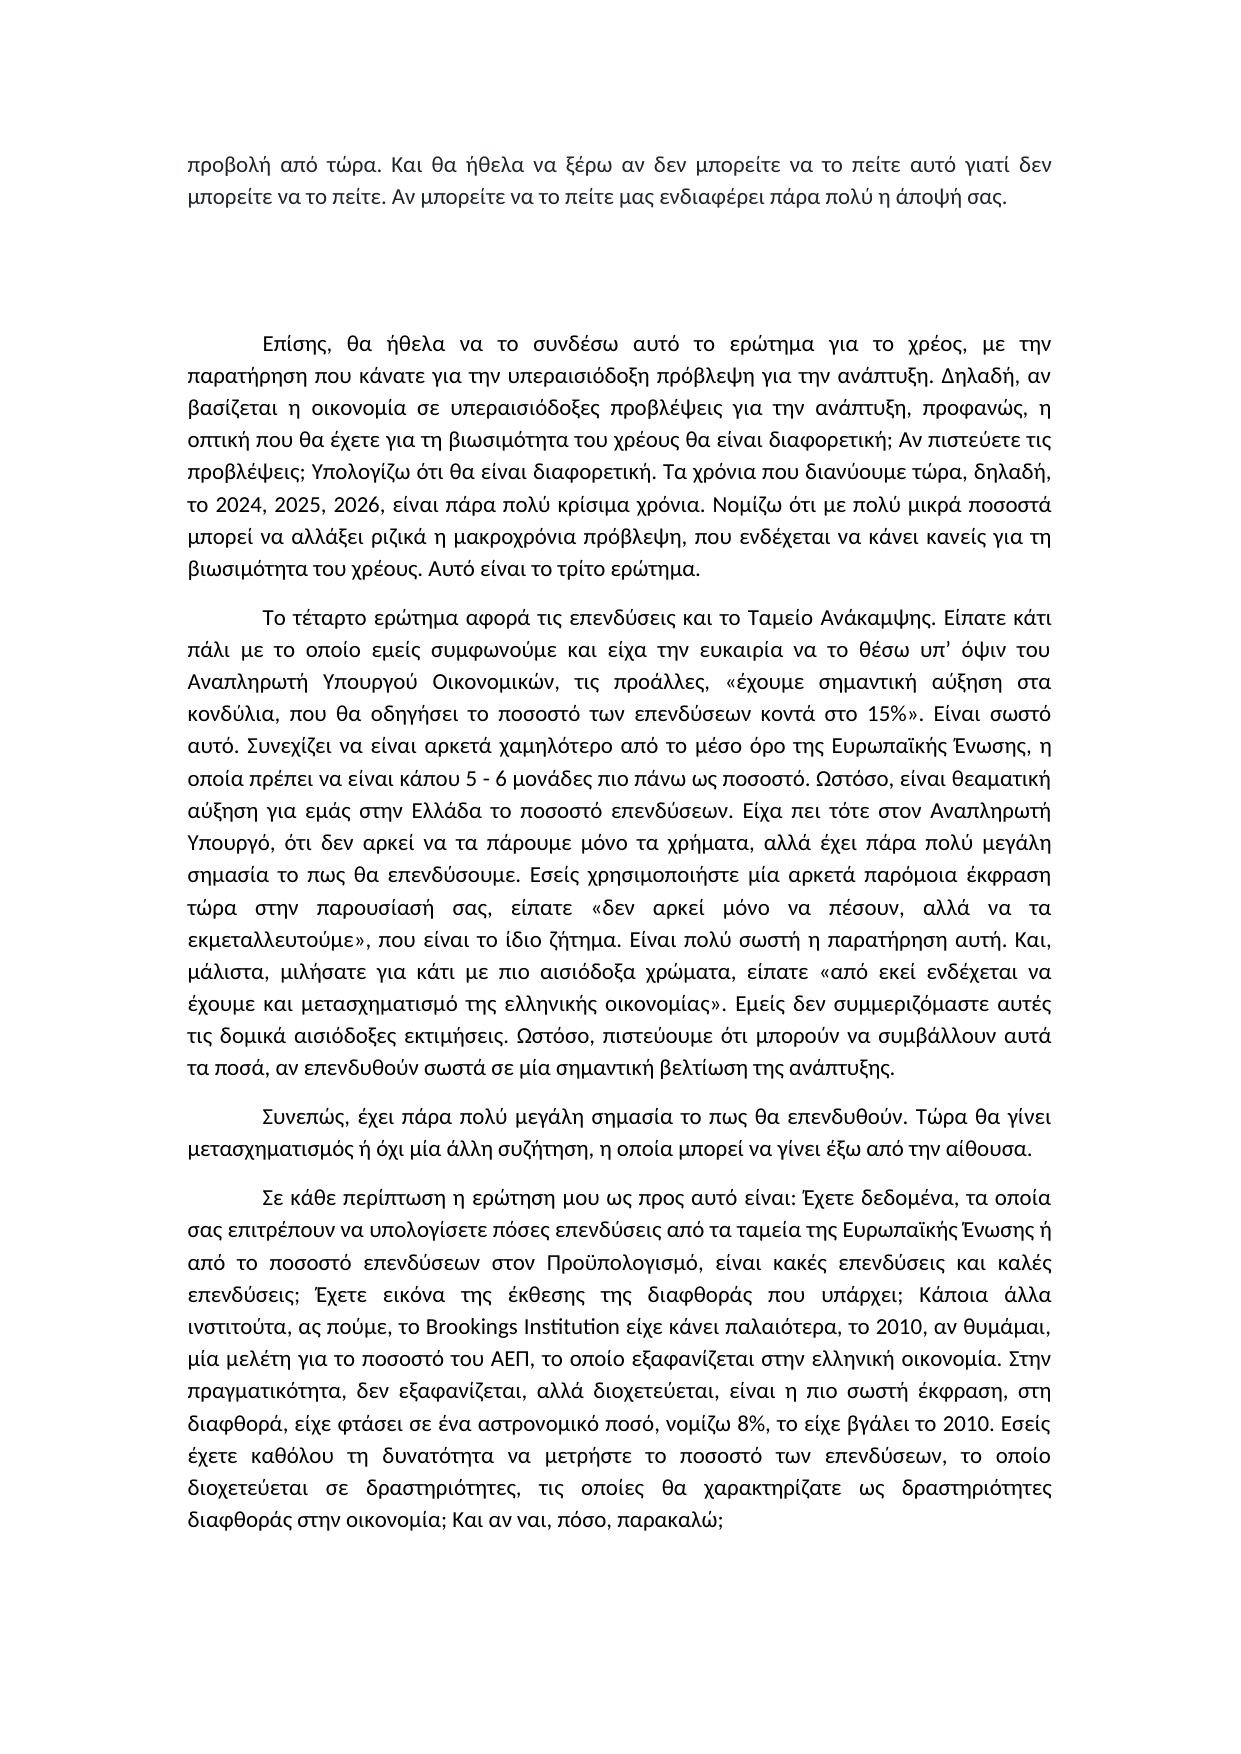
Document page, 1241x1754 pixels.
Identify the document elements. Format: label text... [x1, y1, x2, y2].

text Σε κάθε περίπτωση η ερώτηση μου ως προς αυτό είναι: Έχετε δεδομένα, τα οποία σας επιτρέπουν να υπολογίσετε πόσες επενδύσεις από τα ταμεία της Ευρωπαϊκής Ένωσης ή από το ποσοστό επενδύσεων στον Προϋπολογισμό, είναι κακές επενδύσεις και καλές επενδύσεις; Έχετε εικόνα της έκθεσης της διαφθοράς που υπάρχει; Κάποια άλλα ινστιτούτα, ας πούμε, το Brookings Institution είχε κάνει παλαιότερα, το 2010, αν θυμάμαι, μία μελέτη για το ποσοστό του ΑΕΠ, το οποίο εξαφανίζεται στην ελληνική οικονομία. Στην πραγματικότητα, δεν εξαφανίζεται, αλλά διοχετεύεται, είναι η πιο σωστή έκφραση, στη διαφθορά, είχε φτάσει σε ένα αστρονομικό ποσό, νομίζω 8%, το είχε βγάλει το 2010. Εσείς έχετε καθόλου τη δυνατότητα να μετρήστε το ποσοστό των επενδύσεων, το οποίο διοχετεύεται σε δραστηριότητες, τις οποίες θα χαρακτηρίζατε ως δραστηριότητες διαφθοράς στην οικονομία; Και αν ναι, πόσο, παρακαλώ; [187, 1183, 1053, 1533]
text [187, 150, 1053, 210]
text Επίσης, θα ήθελα να το συνδέσω αυτό το ερώτημα για το χρέος, με την παρατήρηση που κάνατε για την υπεραισιόδοξη πρόβλεψη για την ανάπτυξη. Δηλαδή, αν βασίζεται η οικονομία σε υπεραισιόδοξες προβλέψεις για την ανάπτυξη, προφανώς, η οπτική που θα έχετε για τη βιωσιμότητα του χρέους θα είναι διαφορετική; Αν πιστεύετε τις προβλέψεις; Υπολογίζω ότι θα είναι διαφορετική. Τα χρόνια που διανύουμε τώρα, δηλαδή, το 2024, 2025, 2026, είναι πάρα πολύ κρίσιμα χρόνια. Νομίζω ότι με πολύ μικρά ποσοστά μπορεί να αλλάξει ριζικά η μακροχρόνια πρόβλεψη, που ενδέχεται να κάνει κανείς για τη βιωσιμότητα του χρέους. Αυτό είναι το τρίτο ερώτημα. [187, 329, 1053, 582]
text Το τέταρτο ερώτημα αφορά τις επενδύσεις και το Ταμείο Ανάκαμψης. Είπατε κάτι πάλι με το οποίο εμείς συμφωνούμε και είχα την ευκαιρία να το θέσω υπ’ όψιν του Αναπληρωτή Υπουργού Οικονομικών, τις προάλλες, «έχουμε σημαντική αύξηση στα κονδύλια, που θα οδηγήσει το ποσοστό των επενδύσεων κοντά στο 15%». Είναι σωστό αυτό. Συνεχίζει να είναι αρκετά χαμηλότερο από το μέσο όρο της Ευρωπαϊκής Ένωσης, η οποία πρέπει να είναι κάπου 5 - 6 μονάδες πιο πάνω ως ποσοστό. Ωστόσο, είναι θεαματική αύξηση για εμάς στην Ελλάδα το ποσοστό επενδύσεων. Είχα πει τότε στον Αναπληρωτή Υπουργό, ότι δεν αρκεί να τα πάρουμε μόνο τα χρήματα, αλλά έχει πάρα πολύ μεγάλη σημασία το πως θα επενδύσουμε. Εσείς χρησιμοποιήστε μία αρκετά παρόμοια έκφραση τώρα στην παρουσίασή σας, είπατε «δεν αρκεί μόνο να πέσουν, αλλά να τα εκμεταλλευτούμε», που είναι το ίδιο ζήτημα. Είναι πολύ σωστή η παρατήρηση αυτή. Και, μάλιστα, μιλήσατε για κάτι με πιο αισιόδοξα χρώματα, είπατε «από εκεί ενδέχεται να έχουμε και μετασχηματισμό της ελληνικής οικονομίας». Εμείς δεν συμμεριζόμαστε αυτές τις δομικά αισιόδοξες εκτιμήσεις. Ωστόσο, πιστεύουμε ότι μπορούν να συμβάλλουν αυτά τα ποσά, αν επενδυθούν σωστά σε μία σημαντική βελτίωση της ανάπτυξης. [187, 603, 1053, 1082]
text Συνεπώς, έχει πάρα πολύ μεγάλη σημασία το πως θα επενδυθούν. Τώρα θα γίνει μετασχηματισμός ή όχι μία άλλη συζήτηση, η οποία μπορεί να γίνει έξω από την αίθουσα. [187, 1102, 1053, 1163]
